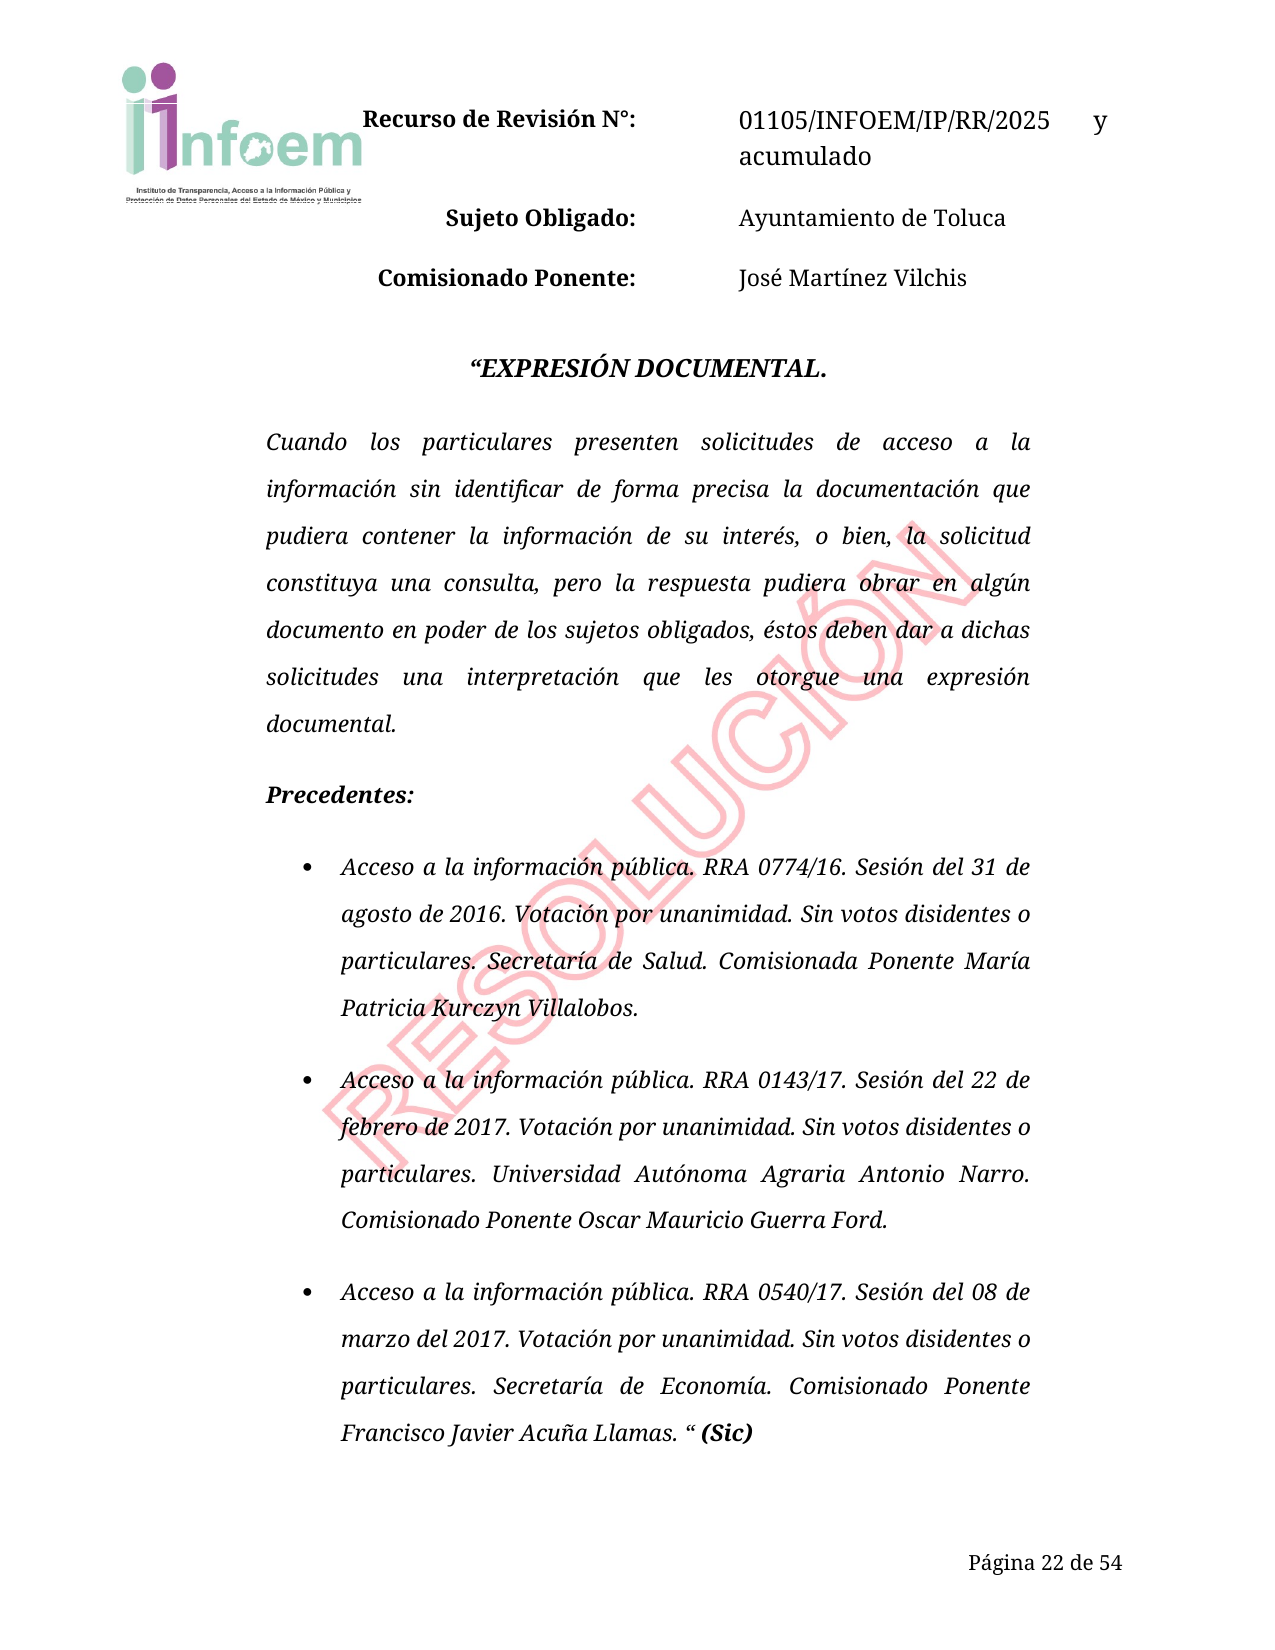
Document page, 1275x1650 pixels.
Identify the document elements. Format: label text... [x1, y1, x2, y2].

text “EXPRESIÓN DOCUMENTAL. [266, 350, 1033, 384]
text Precedentes: [266, 779, 1033, 811]
list Acceso a la información pública. RRA 0540/17. Sesión del 08 de marzo del 2017. Votación por unanimidad. Sin votos disidentes o particulares. Secretaría de Economía. Comisionado Ponente Francisco Javier Acuña Llamas. “ (Sic) [303, 1276, 1033, 1448]
picture [3, 2, 1268, 1650]
list Acceso a la información pública. RRA 0774/16. Sesión del 31 de agosto de 2016. Votación por unanimidad. Sin votos disidentes o particulares. Secretaría de Salud. Comisionada Ponente María Patricia Kurczyn Villalobos. [303, 851, 1033, 1023]
text Cuando los particulares presenten solicitudes de acceso a la información sin identificar de forma precisa la documentación que pudiera contener la información de su interés, o bien, la solicitud constituya una consulta, pero la respuesta pudiera obrar en algún documento en poder de los sujetos obligados, éstos deben dar a dichas solicitudes una interpretación que les otorgue una expresión documental. [266, 426, 1033, 739]
list Acceso a la información pública. RRA 0143/17. Sesión del 22 de febrero de 2017. Votación por unanimidad. Sin votos disidentes o particulares. Universidad Autónoma Agraria Antonio Narro. Comisionado Ponente Oscar Mauricio Guerra Ford. [303, 1064, 1033, 1236]
